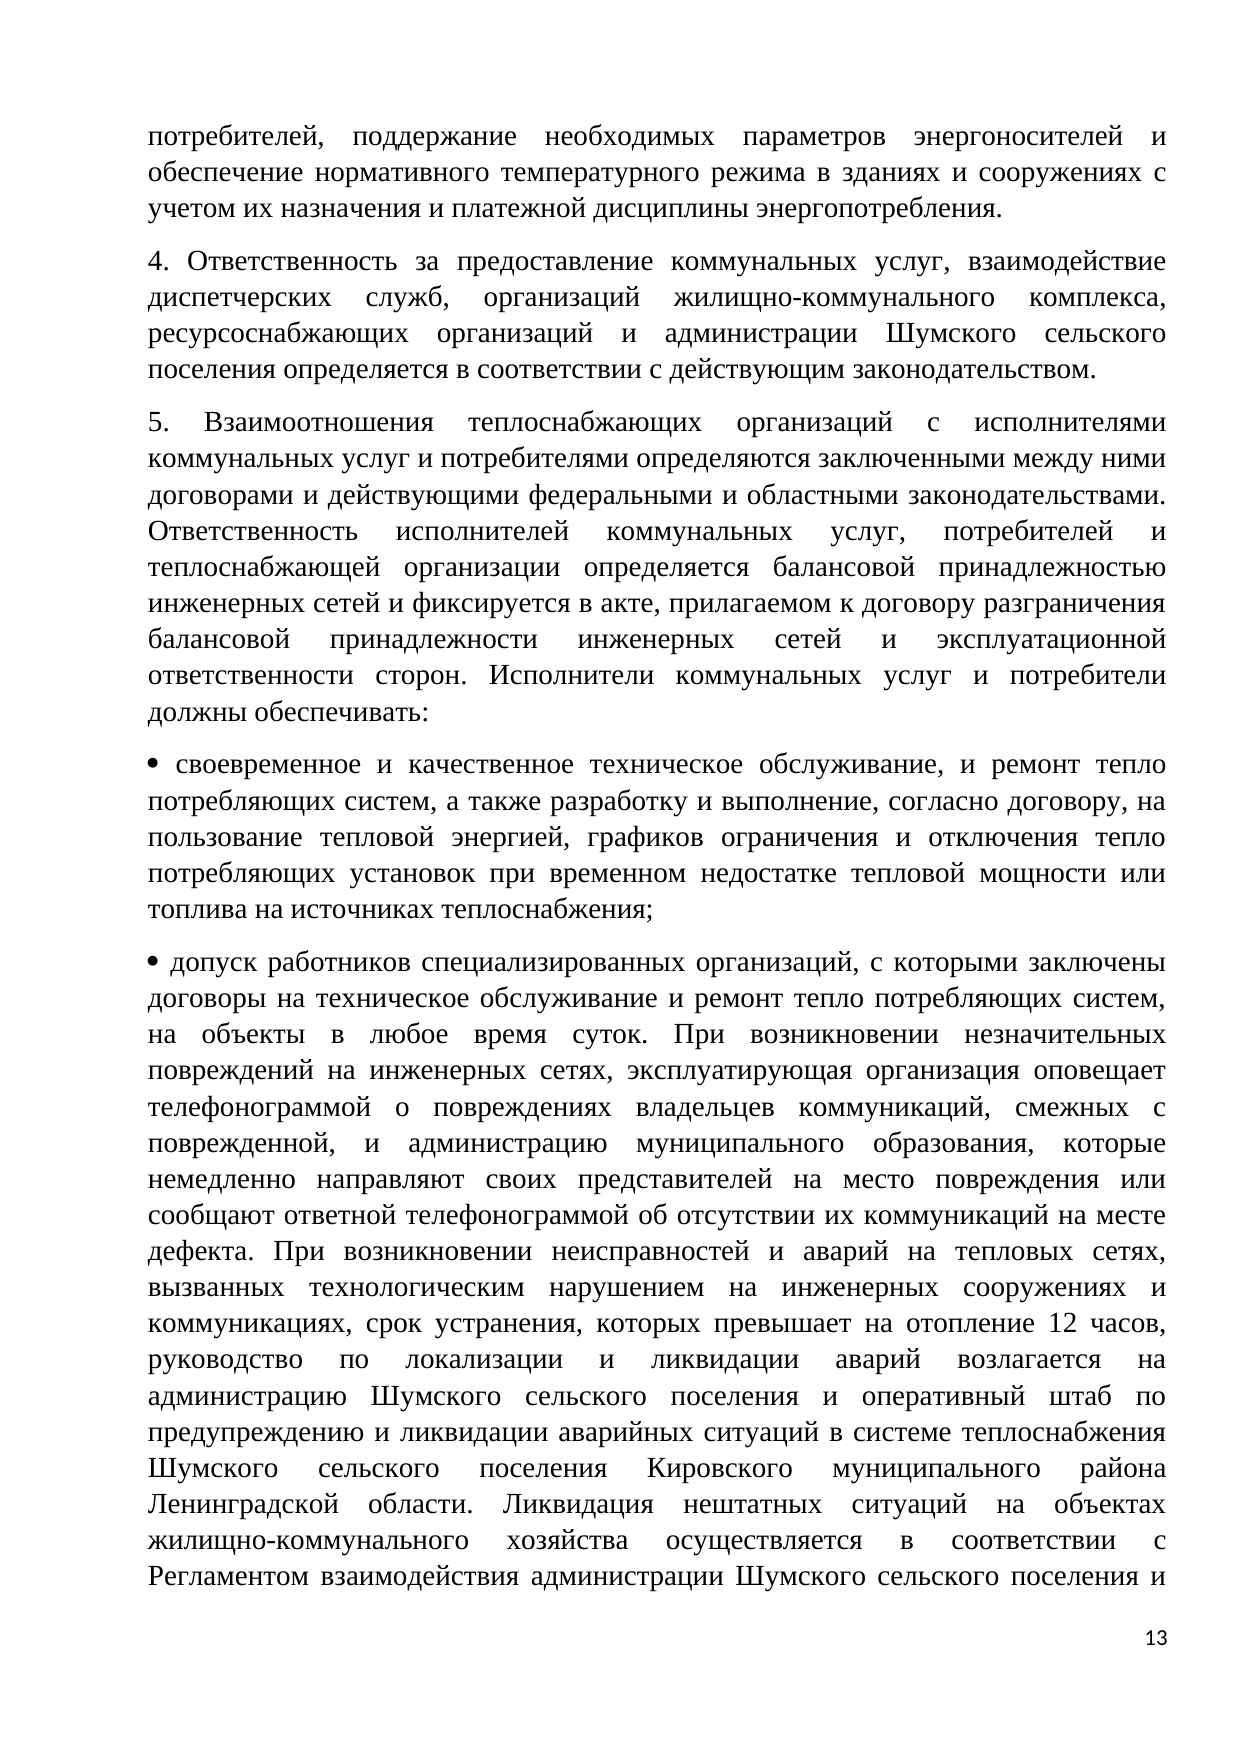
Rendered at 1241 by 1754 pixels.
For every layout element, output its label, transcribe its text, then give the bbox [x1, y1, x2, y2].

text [148, 944, 1167, 1592]
text своевременное и качественное техническое обслуживание, и ремонт тепло потребляющих систем, а также разработку и выполнение, согласно договору, на пользование тепловой энергией, графиков ограничения и отключения тепло потребляющих установок при временном недостатке тепловой мощности или топлива на источниках теплоснабжения; [148, 746, 1167, 925]
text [148, 118, 1167, 224]
text 4. Ответственность за предоставление коммунальных услуг, взаимодействие диспетчерских служб, организаций жилищно-коммунального комплекса, ресурсоснабжающих организаций и администрации Шумского сельского поселения определяется в соответствии с действующим законодательством. [148, 243, 1167, 385]
text 5. Взаимоотношения теплоснабжающих организаций с исполнителями коммунальных услуг и потребителями определяются заключенными между ними договорами и действующими федеральными и областными законодательствами. Ответственность исполнителей коммунальных услуг, потребителей и теплоснабжающей организации определяется балансовой принадлежностью инженерных сетей и фиксируется в акте, прилагаемом к договору разграничения балансовой принадлежности инженерных сетей и эксплуатационной ответственности сторон. Исполнители коммунальных услуг и потребители должны обеспечивать: [148, 404, 1167, 727]
